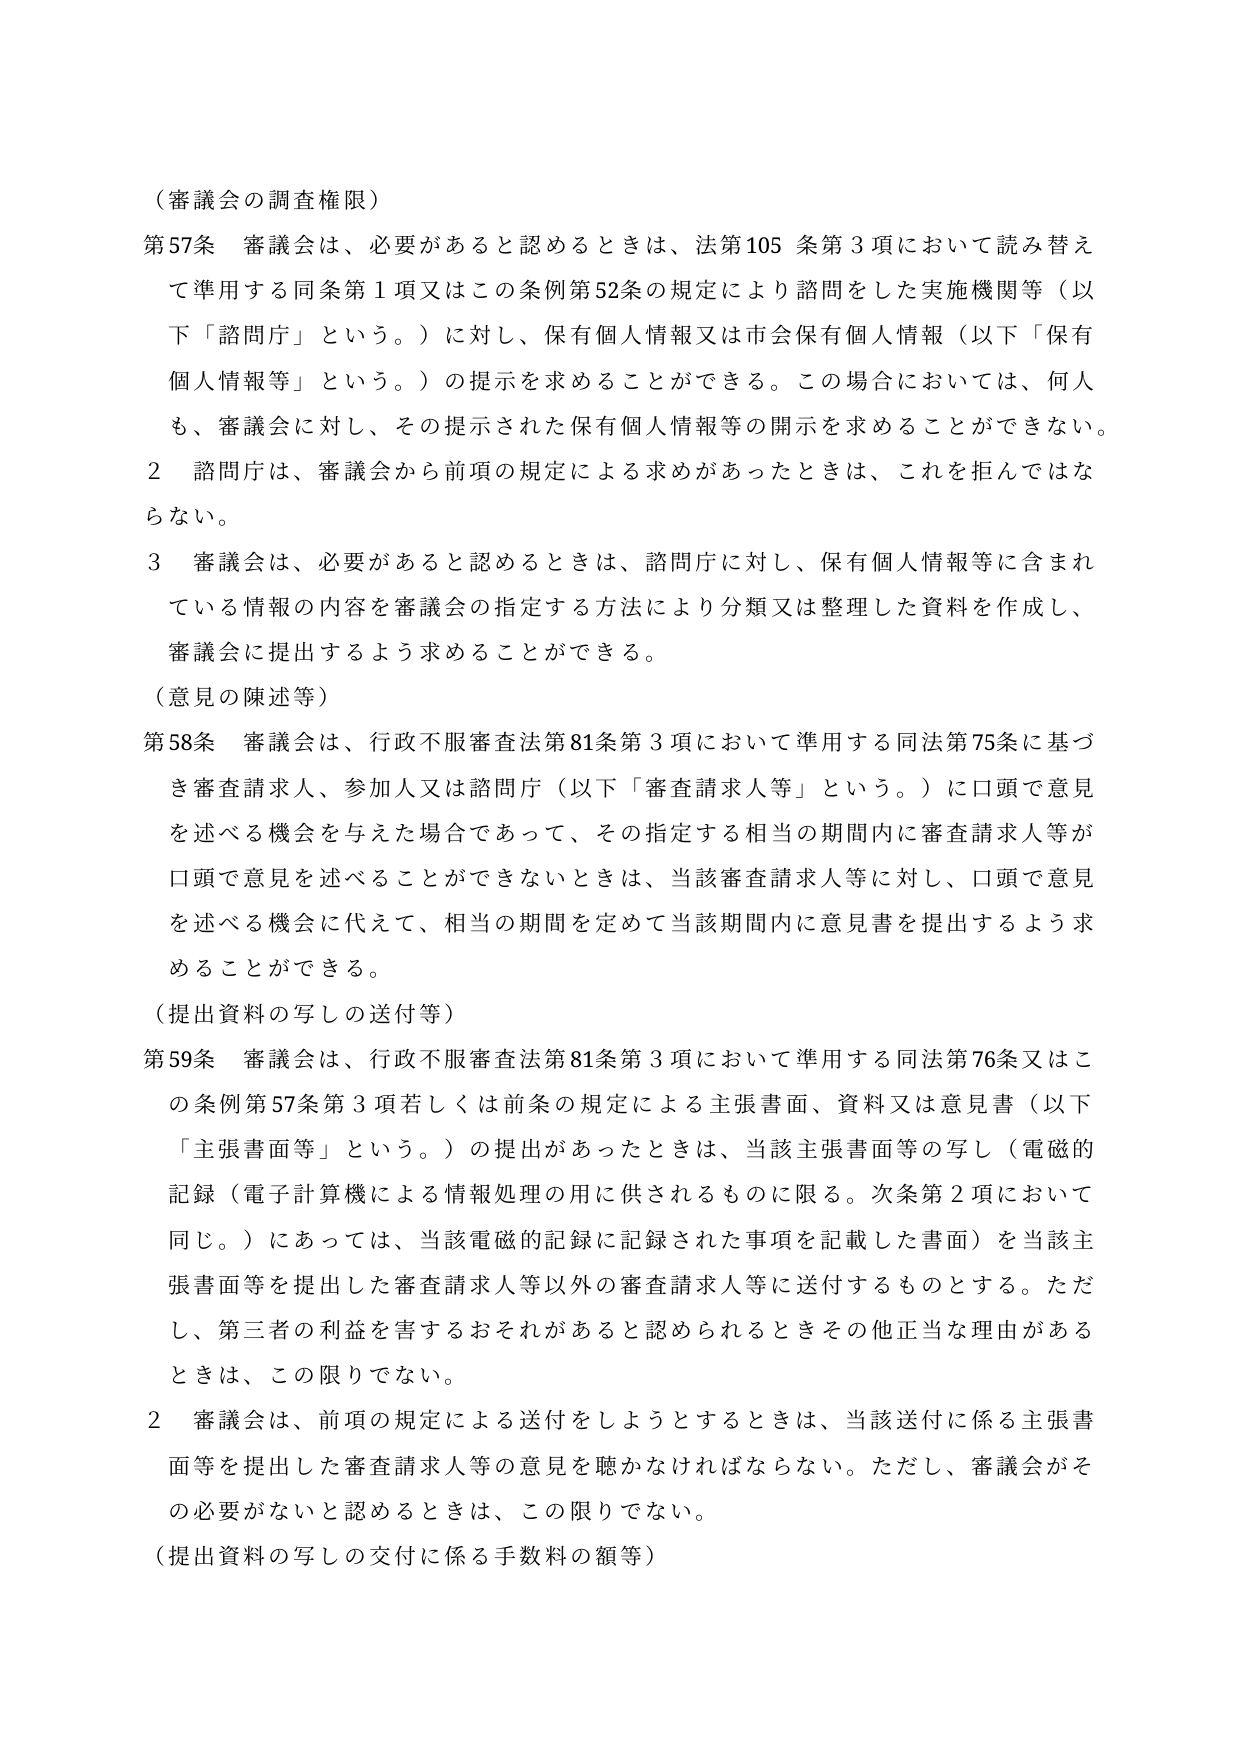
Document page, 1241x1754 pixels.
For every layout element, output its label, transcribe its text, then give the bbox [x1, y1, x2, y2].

text 第57条 審議会は、必要があると認めるときは、法第105条第３項において読み替えて準用する同条第１項又はこの条例第52条の規定により諮問をした実施機関等（以下「諮問庁」という。）に対し、保有個人情報又は市会保有個人情報（以下「保有個人情報等」という。）の提示を求めることができる。この場合においては、何人も、審議会に対し、その提示された保有個人情報等の開示を求めることができない。 [143, 221, 1097, 447]
text ２ 審議会は、前項の規定による送付をしようとするときは、当該送付に係る主張書面等を提出した審査請求人等の意見を聴かなければならない。ただし、審議会がその必要がないと認めるときは、この限りでない。 [143, 1397, 1097, 1532]
text ２ 諮問庁は、審議会から前項の規定による求めがあったときは、これを拒んではならない。 [143, 447, 1097, 538]
text （提出資料の写しの交付に係る手数料の額等） [143, 1532, 1097, 1578]
text （審議会の調査権限） [143, 176, 1097, 221]
text （意見の陳述等） [143, 673, 1097, 719]
text 第58条 審議会は、行政不服審査法第81条第３項において準用する同法第75条に基づき審査請求人、参加人又は諮問庁（以下「審査請求人等」という。）に口頭で意見を述べる機会を与えた場合であって、その指定する相当の期間内に審査請求人等が口頭で意見を述べることができないときは、当該審査請求人等に対し、口頭で意見を述べる機会に代えて、相当の期間を定めて当該期間内に意見書を提出するよう求めることができる。 [143, 719, 1097, 990]
text （提出資料の写しの送付等） [143, 990, 1097, 1035]
text ３ 審議会は、必要があると認めるときは、諮問庁に対し、保有個人情報等に含まれている情報の内容を審議会の指定する方法により分類又は整理した資料を作成し、審議会に提出するよう求めることができる。 [143, 538, 1097, 673]
text 第59条 審議会は、行政不服審査法第81条第３項において準用する同法第76条又はこの条例第57条第３項若しくは前条の規定による主張書面、資料又は意見書（以下「主張書面等」という。）の提出があったときは、当該主張書面等の写し（電磁的記録（電子計算機による情報処理の用に供されるものに限る。次条第２項において同じ。）にあっては、当該電磁的記録に記録された事項を記載した書面）を当該主張書面等を提出した審査請求人等以外の審査請求人等に送付するものとする。ただし、第三者の利益を害するおそれがあると認められるときその他正当な理由があるときは、この限りでない。 [143, 1035, 1097, 1397]
